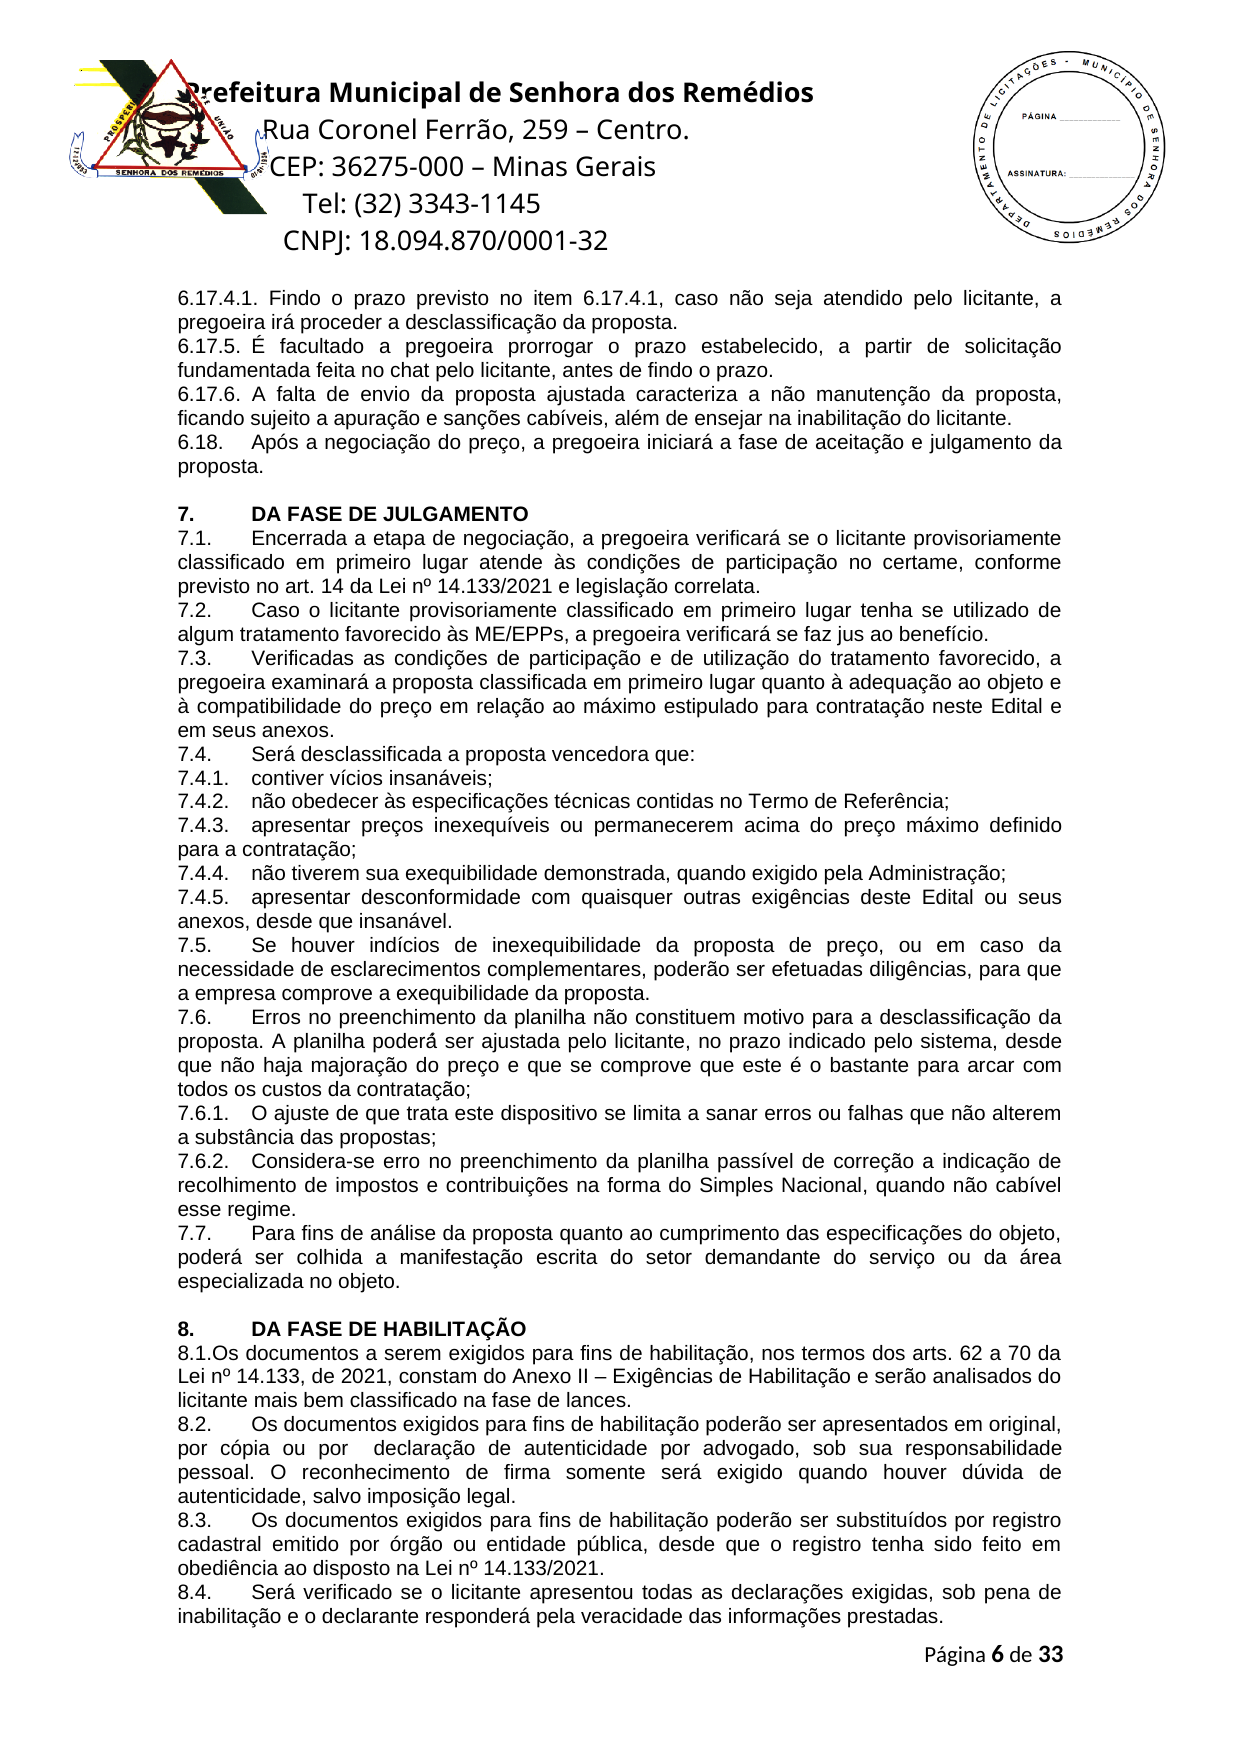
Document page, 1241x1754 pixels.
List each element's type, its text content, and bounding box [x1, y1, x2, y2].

text 7.1. Encerrada a etapa de negociação, a pregoeira verificará se o licitante provisoriamente classificado em primeiro lugar atende às condições de participação no certame, conforme previsto no art. 14 da Lei nº 14.133/2021 e legislação correlata. [177, 526, 1063, 598]
text 7.4. Será desclassificada a proposta vencedora que: [177, 741, 1063, 765]
text 8.3. Os documentos exigidos para fins de habilitação poderão ser substituídos por registro cadastral emitido por órgão ou entidade pública, desde que o registro tenha sido feito em obediência ao disposto na Lei nº 14.133/2021. [177, 1508, 1063, 1580]
text 7.4.4. não tiverem sua exequibilidade demonstrada, quando exigido pela Administração; [177, 861, 1063, 885]
text 7.5. Se houver indícios de inexequibilidade da proposta de preço, ou em caso da necessidade de esclarecimentos complementares, poderão ser efetuadas diligências, para que a empresa comprove a exequibilidade da proposta. [177, 933, 1063, 1005]
text 8.1.Os documentos a serem exigidos para fins de habilitação, nos termos dos arts. 62 a 70 da Lei nº 14.133, de 2021, constam do Anexo II – Exigências de Habilitação e serão analisados do licitante mais bem classificado na fase de lances. [177, 1340, 1063, 1412]
text 7.2. Caso o licitante provisoriamente classificado em primeiro lugar tenha se utilizado de algum tratamento favorecido às ME/EPPs, a pregoeira verificará se faz jus ao benefício. [177, 598, 1063, 646]
text 7.4.1. contiver vícios insanáveis; [177, 765, 1063, 789]
text 7.3. Verificadas as condições de participação e de utilização do tratamento favorecido, a pregoeira examinará a proposta classificada em primeiro lugar quanto à adequação ao objeto e à compatibilidade do preço em relação ao máximo estipulado para contratação neste Edital e em seus anexos. [177, 646, 1063, 741]
text 8. DA FASE DE HABILITAÇÃO [177, 1316, 1063, 1340]
text 7.4.2. não obedecer às especificações técnicas contidas no Termo de Referência; [177, 789, 1063, 813]
text 6.17.6. A falta de envio da proposta ajustada caracteriza a não manutenção da proposta, ficando sujeito a apuração e sanções cabíveis, além de ensejar na inabilitação do licitante. [177, 382, 1063, 430]
text 7. DA FASE DE JULGAMENTO [177, 502, 1063, 526]
text 7.7. Para fins de análise da proposta quanto ao cumprimento das especificações do objeto, poderá ser colhida a manifestação escrita do setor demandante do serviço ou da área especializada no objeto. [177, 1221, 1063, 1292]
text 7.6.1. O ajuste de que trata este dispositivo se limita a sanar erros ou falhas que não alterem a substância das propostas; [177, 1101, 1063, 1149]
text 7.4.5. apresentar desconformidade com quaisquer outras exigências deste Edital ou seus anexos, desde que insanável. [177, 885, 1063, 933]
text 8.4. Será verificado se o licitante apresentou todas as declarações exigidas, sob pena de inabilitação e o declarante responderá pela veracidade das informações prestadas. [177, 1580, 1063, 1628]
text 7.6. Erros no preenchimento da planilha não constituem motivo para a desclassificação da proposta. A planilha poderá́ ser ajustada pelo licitante, no prazo indicado pelo sistema, desde que não haja majoração do preço e que se comprove que este é o bastante para arcar com todos os custos da contratação; [177, 1005, 1063, 1101]
text 7.6.2. Considera-se erro no preenchimento da planilha passível de correção a indicação de recolhimento de impostos e contribuições na forma do Simples Nacional, quando não cabível esse regime. [177, 1149, 1063, 1221]
text 8.2. Os documentos exigidos para fins de habilitação poderão ser apresentados em original, por cópia ou por declaração de autenticidade por advogado, sob sua responsabilidade pessoal. O reconhecimento de firma somente será exigido quando houver dúvida de autenticidade, salvo imposição legal. [177, 1412, 1063, 1508]
text 6.18. Após a negociação do preço, a pregoeira iniciará a fase de aceitação e julgamento da proposta. [177, 430, 1063, 478]
picture [966, 46, 1172, 245]
text 7.4.3. apresentar preços inexequíveis ou permanecerem acima do preço máximo definido para a contratação; [177, 813, 1063, 861]
text 6.17.5. É facultado a pregoeira prorrogar o prazo estabelecido, a partir de solicitação fundamentada feita no chat pelo licitante, antes de findo o prazo. [177, 334, 1063, 382]
text 6.17.4.1. Findo o prazo previsto no item 6.17.4.1, caso não seja atendido pelo licitante, a pregoeira irá proceder a desclassificação da proposta. [177, 286, 1063, 334]
